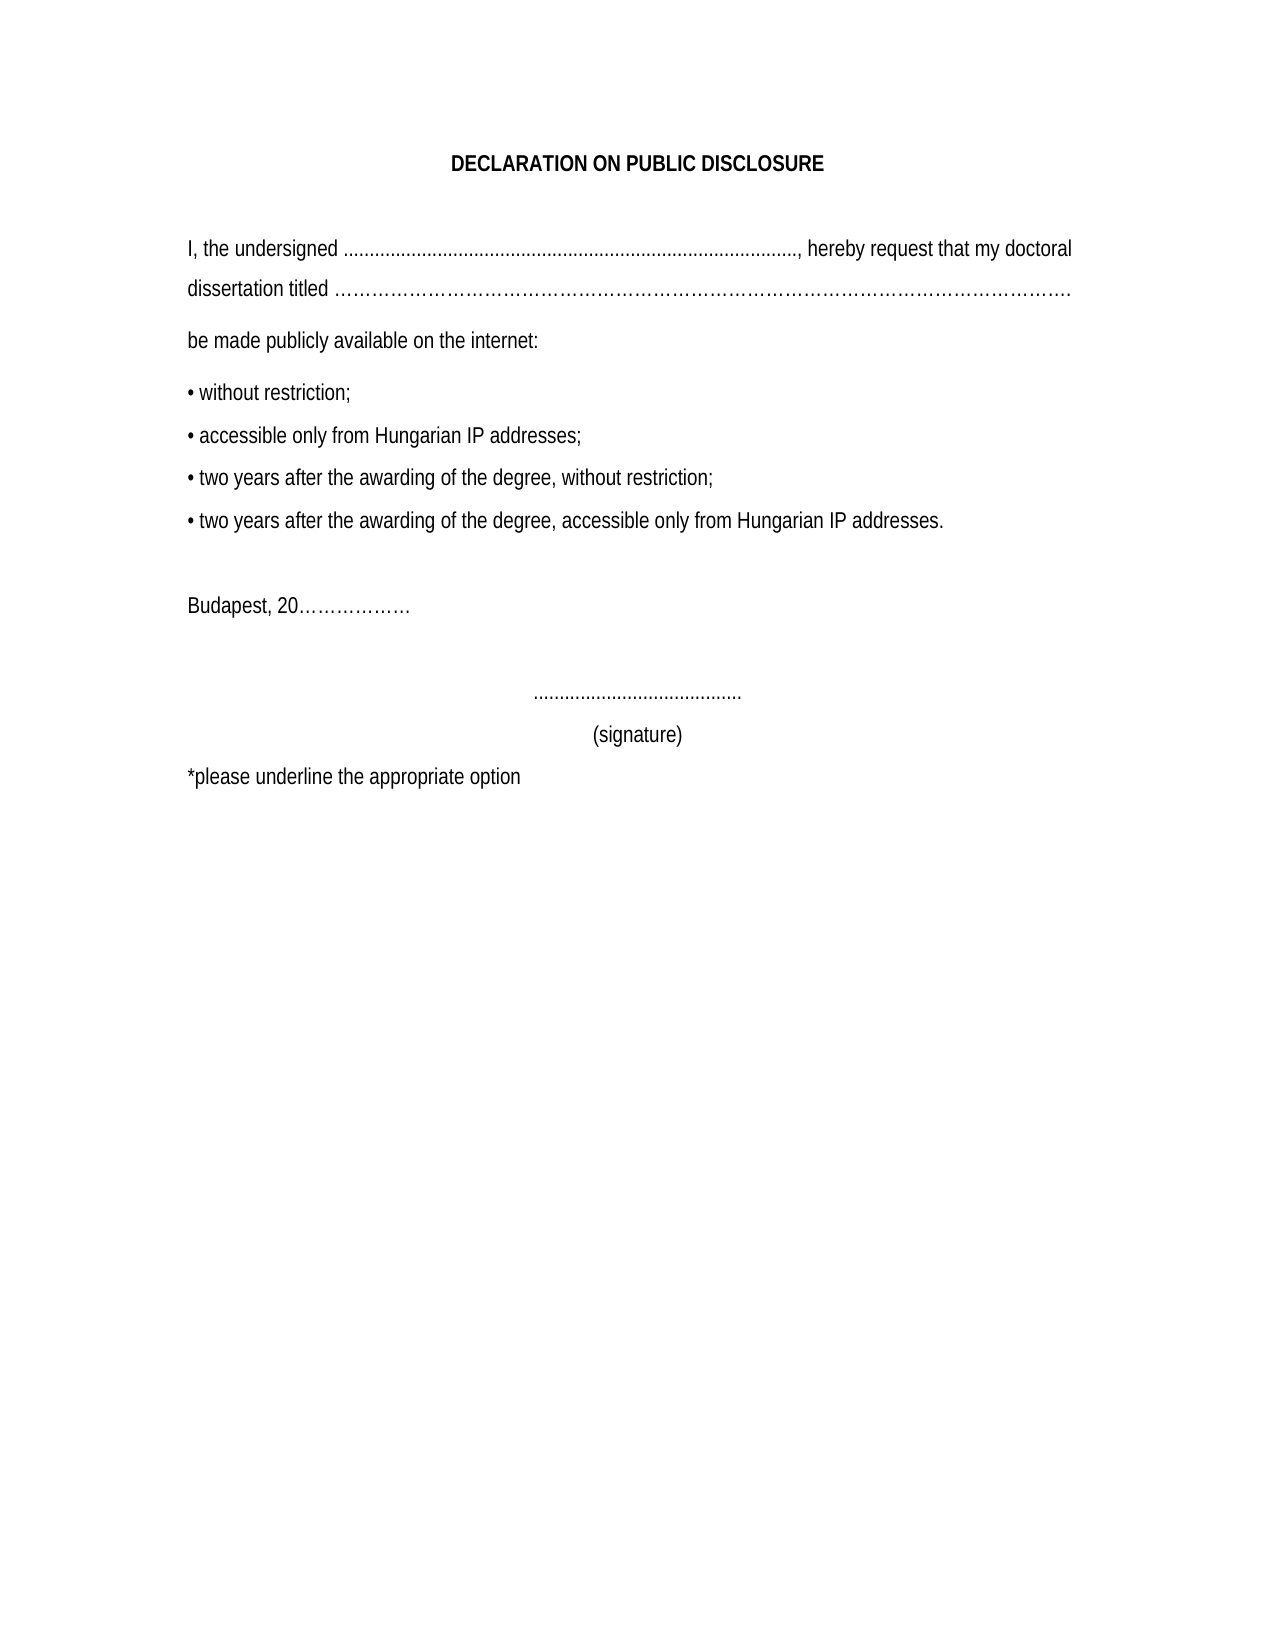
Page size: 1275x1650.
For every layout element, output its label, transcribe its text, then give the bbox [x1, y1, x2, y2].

text • two years after the awarding of the degree, accessible only from Hungarian IP addresses. [187, 507, 1087, 533]
text I, the undersigned ......................................................................................., hereby request that my doctoral dissertation titled ………………………………………………………………………………………………………. [187, 235, 1087, 301]
text DECLARATION ON PUBLIC DISCLOSURE [187, 150, 1087, 176]
text • without restriction; [187, 379, 1087, 405]
text (signature) [187, 721, 1087, 747]
text • two years after the awarding of the degree, without restriction; [187, 464, 1087, 491]
text • accessible only from Hungarian IP addresses; [187, 422, 1087, 448]
text Budapest, 20……………… [187, 592, 1087, 619]
text be made publicly available on the internet: [187, 327, 1087, 353]
text *please underline the appropriate option [187, 763, 1087, 789]
text ........................................ [187, 678, 1087, 704]
